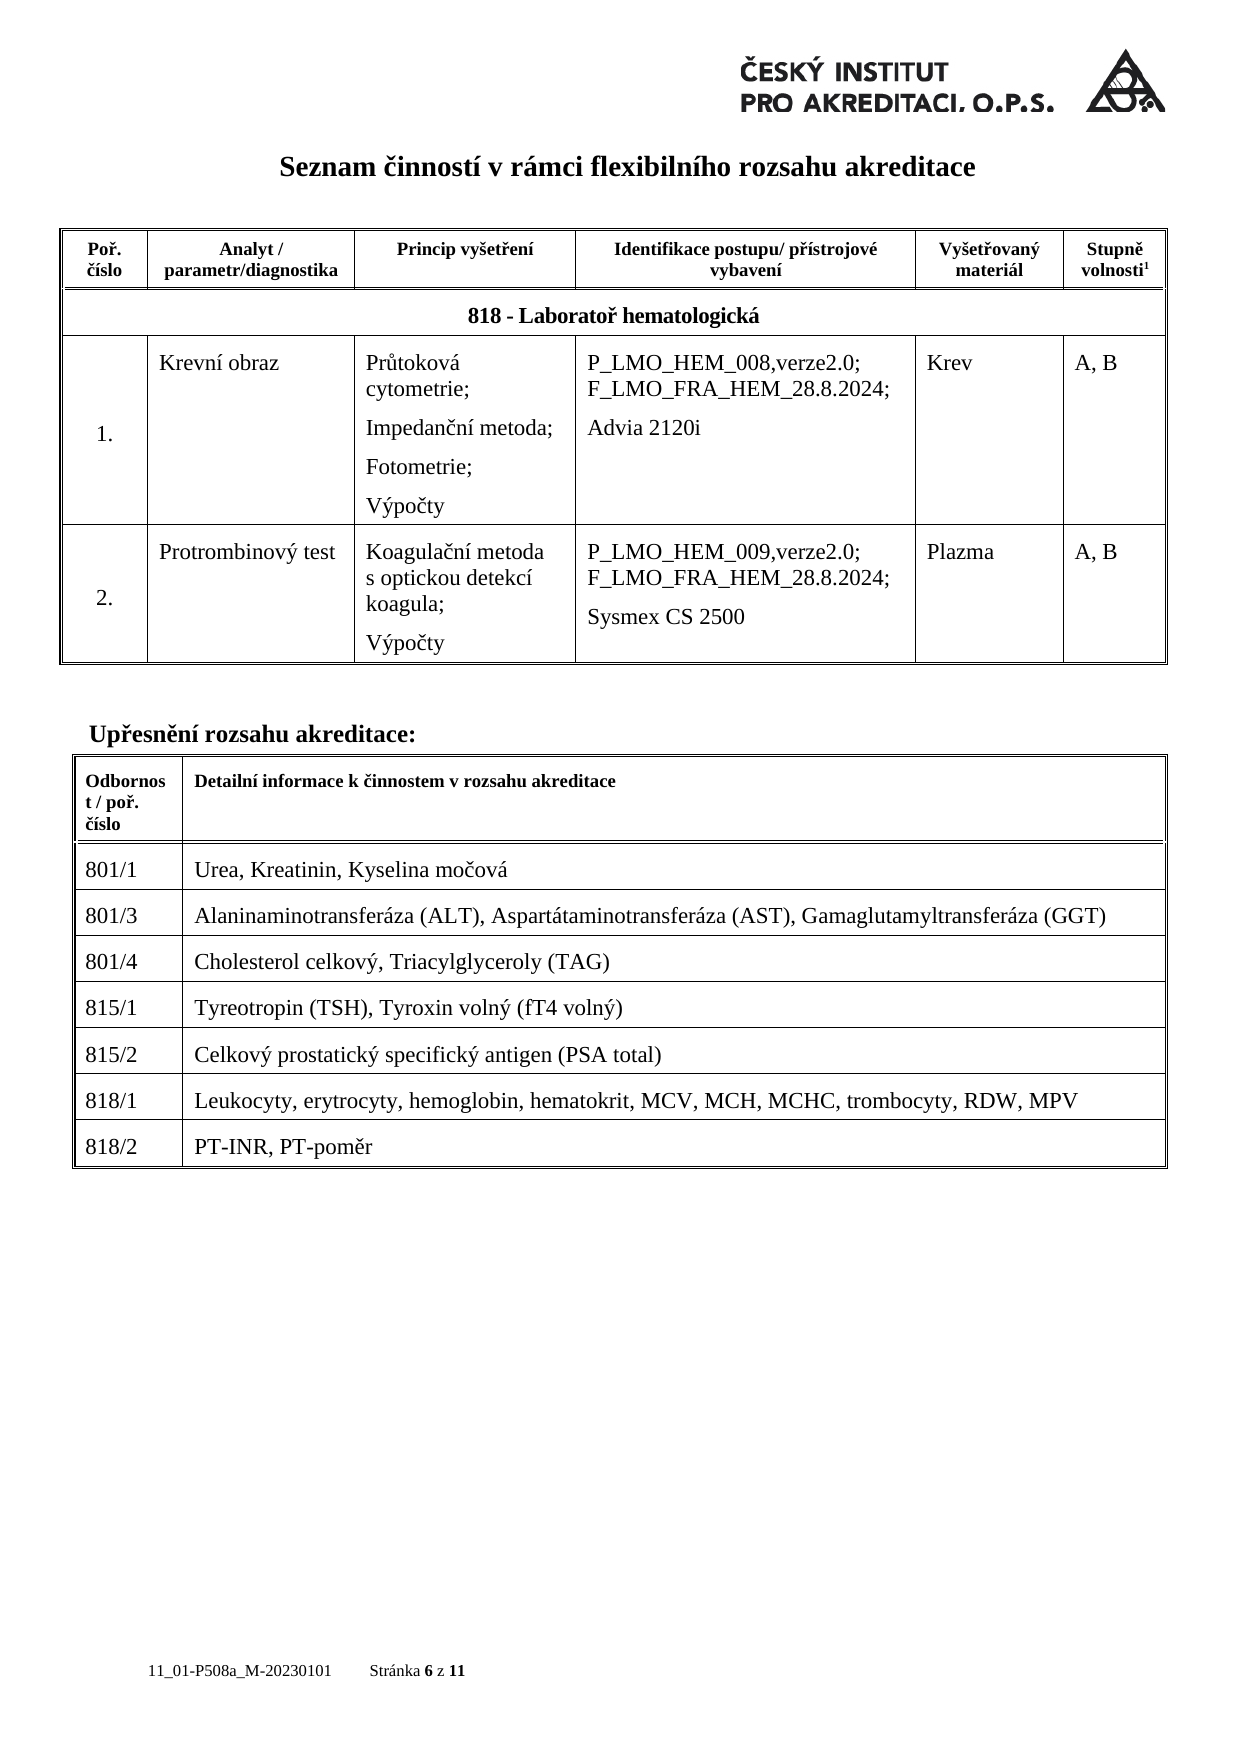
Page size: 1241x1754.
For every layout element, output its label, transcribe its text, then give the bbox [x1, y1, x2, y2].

table_cell A, B [1064, 525, 1165, 662]
text Upřesnění rozsahu akreditace: [89, 719, 1122, 748]
table_cell P_LMO_HEM_008,verze2.0; F_LMO_FRA_HEM_28.8.2024; Advia 2120i [576, 336, 915, 524]
table_header Vyšetřovaný materiál [916, 231, 1063, 287]
table_cell Krevní obraz [148, 336, 354, 524]
table_cell Protrombinový test [148, 525, 354, 662]
table_cell 818/2 [76, 1120, 182, 1166]
table_cell 801/4 [76, 936, 182, 981]
table_cell 818/1 [76, 1074, 182, 1119]
table_cell Tyreotropin (TSH), Tyroxin volný (fT4 volný) [183, 982, 1165, 1027]
table_cell 818 - Laboratoř hematologická [61, 287, 1167, 335]
table_header Odbornost / poř. číslo [76, 757, 182, 840]
table_cell Cholesterol celkový, Triacylglyceroly (TAG) [183, 936, 1165, 981]
table_header Identifikace postupu/ přístrojové vybavení [576, 231, 915, 287]
table_cell Koagulační metoda s optickou detekcí koagula; Výpočty [355, 525, 575, 662]
table_cell Plazma [916, 525, 1063, 662]
table_cell Leukocyty, erytrocyty, hemoglobin, hematokrit, MCV, MCH, MCHC, trombocyty, RDW, MPV [183, 1074, 1165, 1119]
table_cell Krev [916, 336, 1063, 524]
table_cell 815/1 [76, 982, 182, 1027]
picture [740, 48, 1165, 111]
table_cell Průtoková cytometrie; Impedanční metoda; Fotometrie; Výpočty [355, 336, 575, 524]
table_header Analyt / parametr/diagnostika [148, 231, 354, 287]
table_header Poř. číslo [63, 231, 147, 287]
table_header Princip vyšetření [355, 231, 575, 287]
table_cell Urea, Kreatinin, Kyselina močová [183, 840, 1167, 889]
table_cell P_LMO_HEM_009,verze2.0; F_LMO_FRA_HEM_28.8.2024; Sysmex CS 2500 [576, 525, 915, 662]
table_cell PT-INR, PT-poměr [183, 1120, 1165, 1166]
table_cell 801/1 [74, 840, 182, 889]
table_cell 2. [63, 525, 147, 662]
table_cell 801/3 [76, 890, 182, 935]
table_cell Celkový prostatický specifický antigen (PSA total) [183, 1028, 1165, 1073]
table_header Detailní informace k činnostem v rozsahu akreditace [183, 757, 1165, 840]
table_cell Alaninaminotransferáza (ALT), Aspartátaminotransferáza (AST), Gamaglutamyltransferáza (GGT) [183, 890, 1165, 935]
table_cell 1. [63, 336, 147, 524]
table_cell 815/2 [76, 1028, 182, 1073]
table_header Stupně volnosti1 [1064, 231, 1165, 287]
table_cell A, B [1064, 336, 1165, 524]
